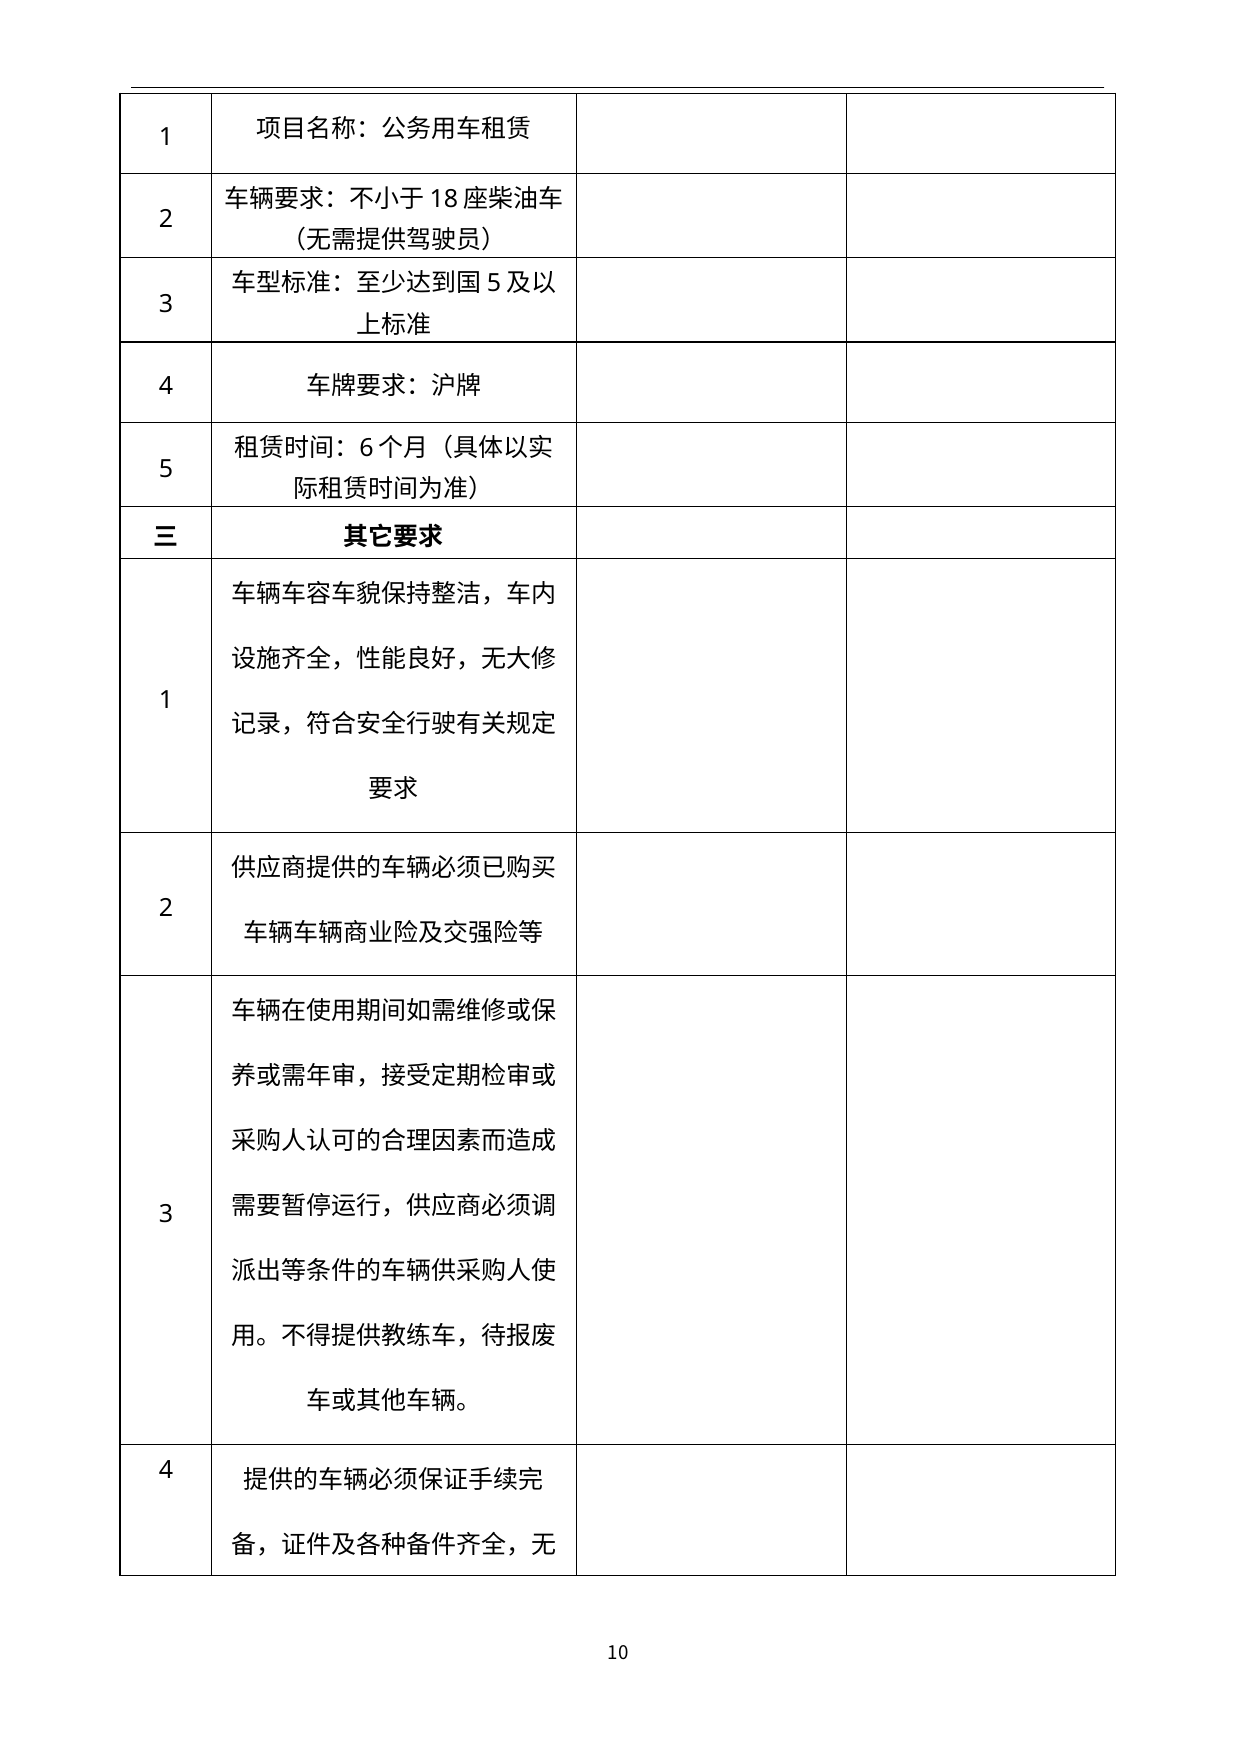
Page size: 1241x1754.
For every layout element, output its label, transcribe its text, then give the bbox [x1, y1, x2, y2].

table_cell 供应商提供的车辆必须已购买车辆车辆商业险及交强险等 [212, 833, 576, 975]
table_cell [577, 94, 846, 173]
table_cell [577, 976, 846, 1444]
table_cell [847, 258, 1115, 341]
table_cell 3 [121, 976, 211, 1444]
table_cell [847, 423, 1115, 506]
table_cell 车辆要求：不小于18座柴油车（无需提供驾驶员） [212, 174, 576, 257]
table_cell [577, 258, 846, 341]
table_cell 2 [121, 833, 211, 975]
table_cell 1 [121, 559, 211, 832]
table_cell 项目名称：公务用车租赁 [212, 94, 576, 173]
table_cell 车辆车容车貌保持整洁，车内设施齐全，性能良好，无大修记录，符合安全行驶有关规定要求 [212, 559, 576, 832]
table_cell [577, 1445, 846, 1575]
table_cell 4 [121, 343, 211, 422]
table_cell 其它要求 [212, 507, 576, 558]
table_cell [577, 343, 846, 422]
table_cell [847, 976, 1115, 1444]
table_cell [577, 833, 846, 975]
table_cell 4 [121, 1445, 211, 1575]
table_cell [847, 1445, 1115, 1575]
table_cell [847, 343, 1115, 422]
table_cell 5 [121, 423, 211, 506]
table_cell [847, 559, 1115, 832]
table_cell [577, 559, 846, 832]
table_cell [847, 174, 1115, 257]
table_cell [847, 507, 1115, 558]
table_cell 车辆在使用期间如需维修或保养或需年审，接受定期检审或采购人认可的合理因素而造成需要暂停运行，供应商必须调派出等条件的车辆供采购人使用。不得提供教练车，待报废车或其他车辆。 [212, 976, 576, 1444]
table_cell 三 [121, 507, 211, 558]
table_cell [577, 423, 846, 506]
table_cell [212, 1445, 576, 1575]
table_cell 租赁时间：6个月（具体以实际租赁时间为准） [212, 423, 576, 506]
table_cell 2 [121, 174, 211, 257]
table_cell 车型标准：至少达到国5及以上标准 [212, 258, 576, 341]
table_cell [577, 174, 846, 257]
table_cell [577, 507, 846, 558]
table_cell 3 [121, 258, 211, 341]
table_cell [847, 833, 1115, 975]
table_cell [847, 94, 1115, 173]
table_cell 车牌要求：沪牌 [212, 343, 576, 422]
table_cell 1 [121, 94, 211, 173]
